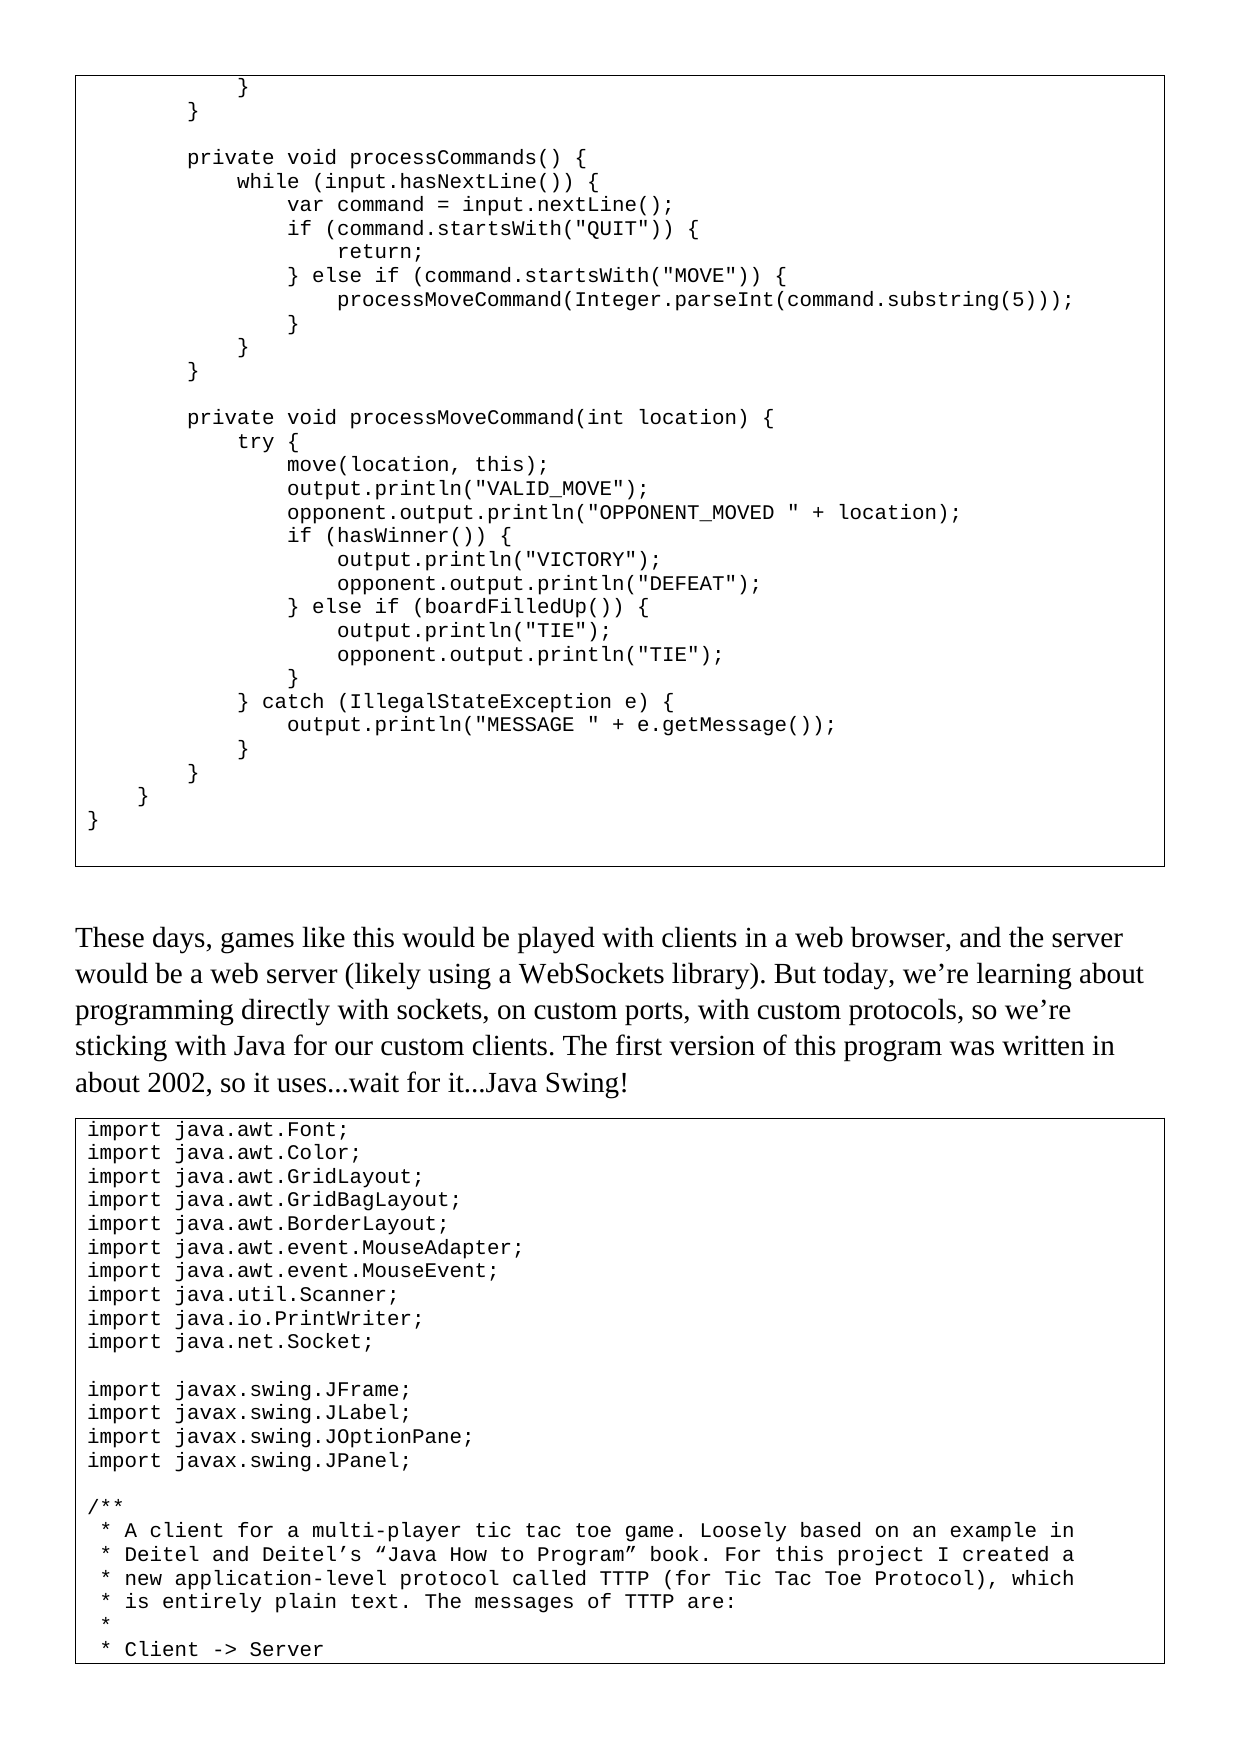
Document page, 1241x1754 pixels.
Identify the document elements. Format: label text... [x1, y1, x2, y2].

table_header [76, 1119, 1164, 1662]
text These days, games like this would be played with clients in a web browser, and the server would be a web server (likely using a WebSockets library). But today, we’re learning about programming directly with sockets, on custom ports, with custom protocols, so we’re sticking with Java for our custom clients. The first version of this program was written in about 2002, so it uses...wait for it...Java Swing! [75, 920, 1165, 1098]
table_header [76, 76, 1164, 866]
